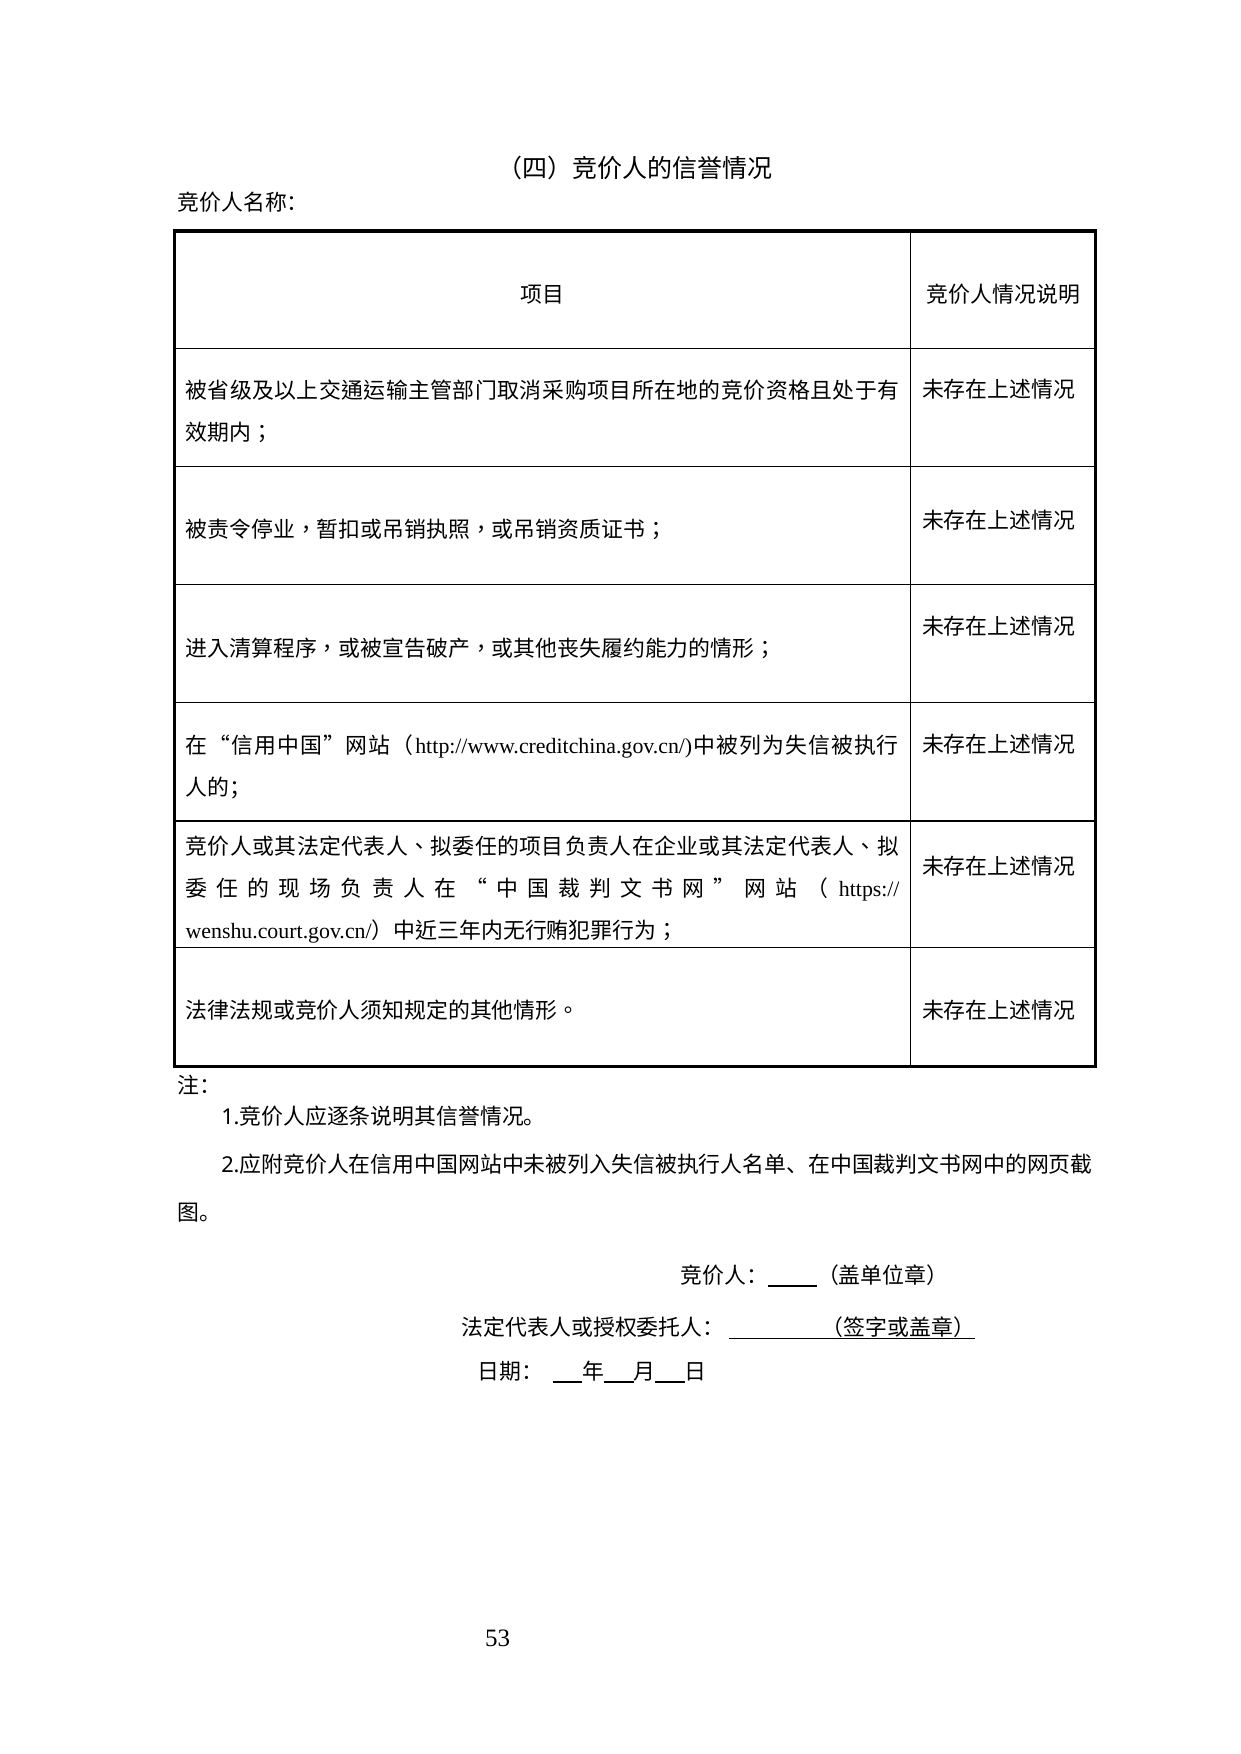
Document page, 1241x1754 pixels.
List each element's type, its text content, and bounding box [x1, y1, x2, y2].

table_cell 法律法规或竞价人须知规定的其他情形。 [176, 948, 910, 1064]
text 1.竞价人应逐条说明其信誉情况。 [177, 1099, 1093, 1131]
text 注： [177, 1068, 1093, 1099]
text 法定代表人或授权委托人： （签字或盖章） [177, 1294, 1093, 1346]
table_cell 在“信用中国”网站（http://www.creditchina.gov.cn/)中被列为失信被执行人的； [176, 703, 910, 820]
table_cell 未存在上述情况 [911, 822, 1094, 946]
table_header 项目 [176, 233, 910, 347]
table_cell 被省级及以上交通运输主管部门取消采购项目所在地的竞价资格且处于有效期内； [176, 349, 910, 466]
text 竞价人： （盖单位章） [177, 1242, 1093, 1294]
text 竞价人名称： [177, 185, 1045, 217]
table_cell 未存在上述情况 [911, 948, 1094, 1064]
table_cell 未存在上述情况 [911, 703, 1094, 820]
text （四）竞价人的信誉情况 [177, 148, 1093, 185]
table_cell 未存在上述情况 [911, 585, 1094, 702]
table_cell 进入清算程序，或被宣告破产，或其他丧失履约能力的情形； [176, 585, 910, 702]
table_header 竞价人情况说明 [911, 233, 1094, 347]
text 日期： 年 月 日 [177, 1346, 1093, 1388]
table_cell 未存在上述情况 [911, 467, 1094, 584]
text 2.应附竞价人在信用中国网站中未被列入失信被执行人名单、在中国裁判文书网中的网页截图。 [177, 1147, 1093, 1226]
table_cell 被责令停业，暂扣或吊销执照，或吊销资质证书； [176, 467, 910, 584]
table_cell 竞价人或其法定代表人、拟委任的项目负责人在企业或其法定代表人、拟委任的现场负责人在“中国裁判文书网”网站（https://wenshu.court.gov.cn/）中近三年内无行贿犯罪行为； [176, 822, 910, 946]
table_cell 未存在上述情况 [911, 349, 1094, 466]
